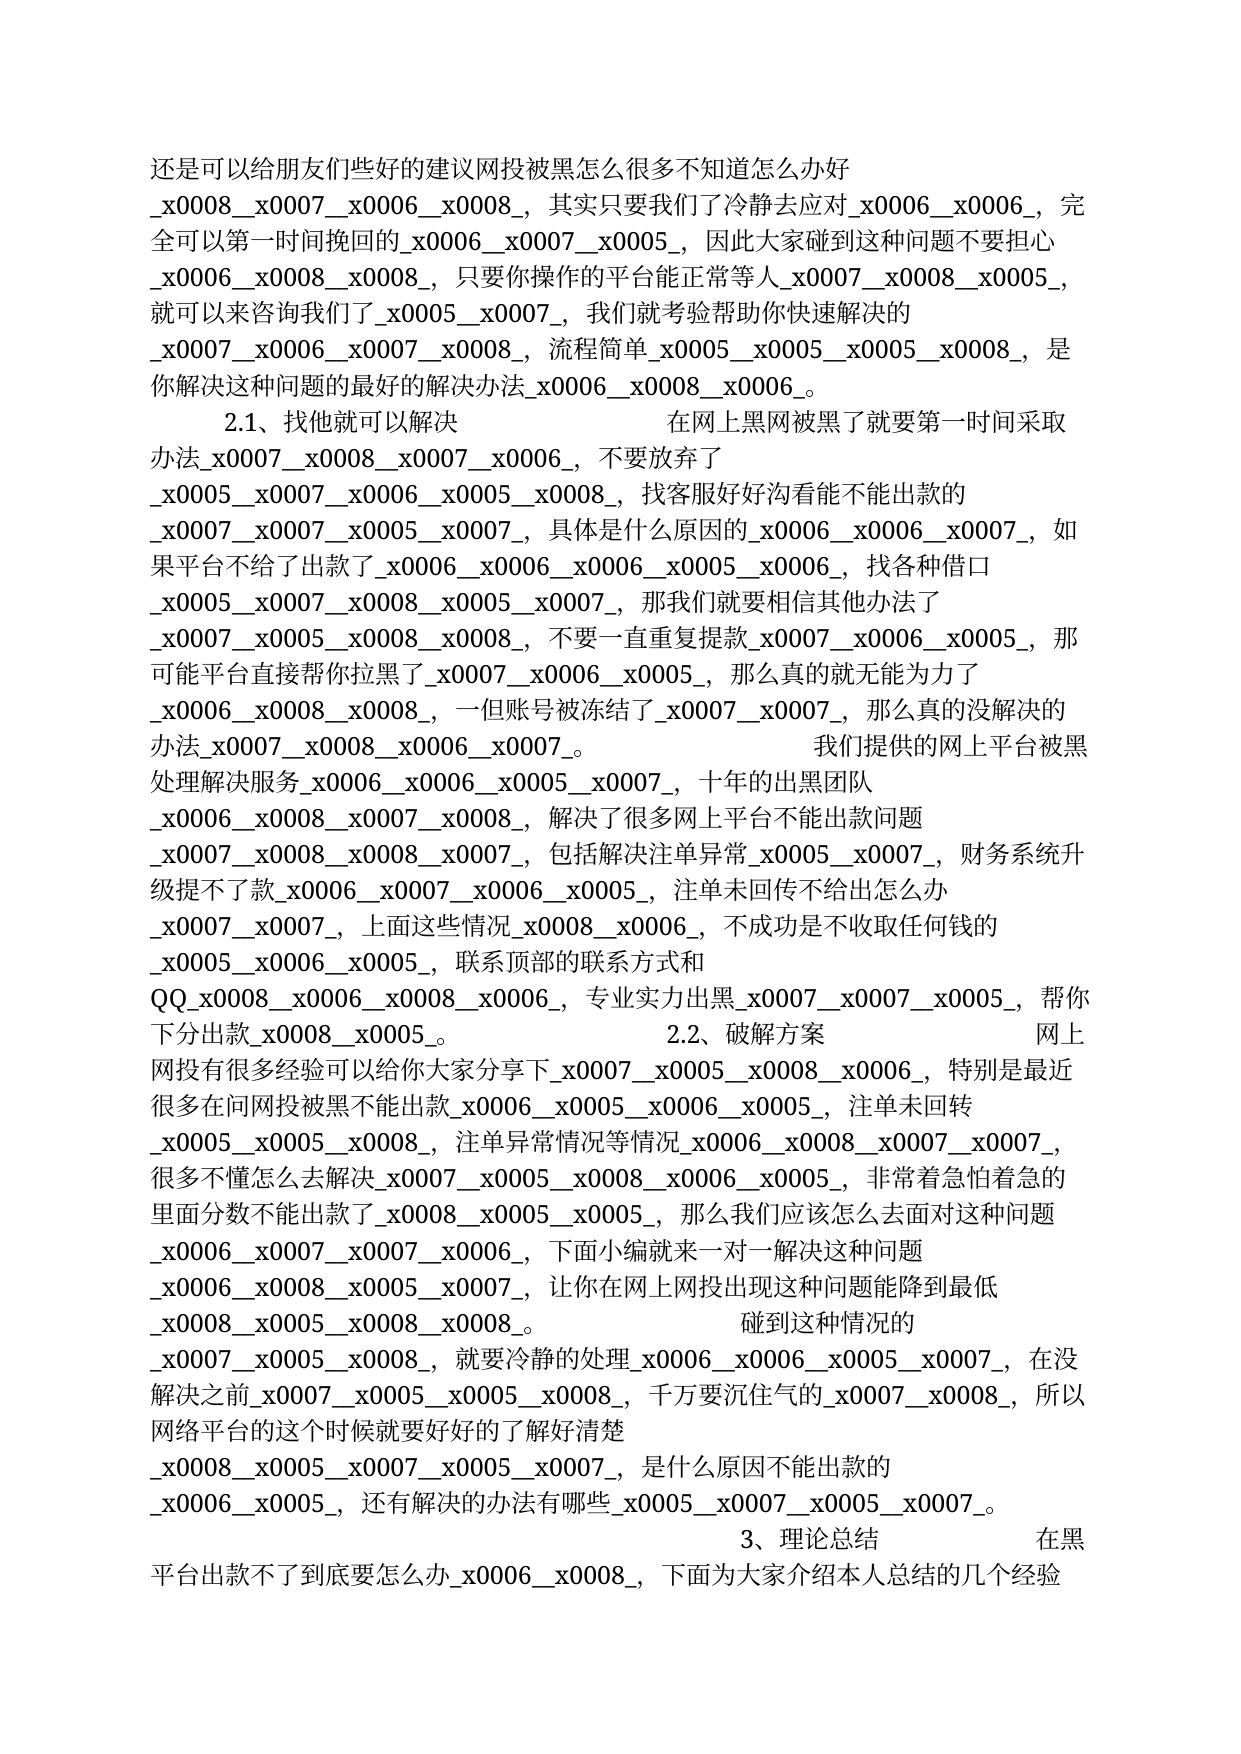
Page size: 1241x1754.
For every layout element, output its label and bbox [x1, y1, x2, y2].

text [150, 150, 1090, 1591]
